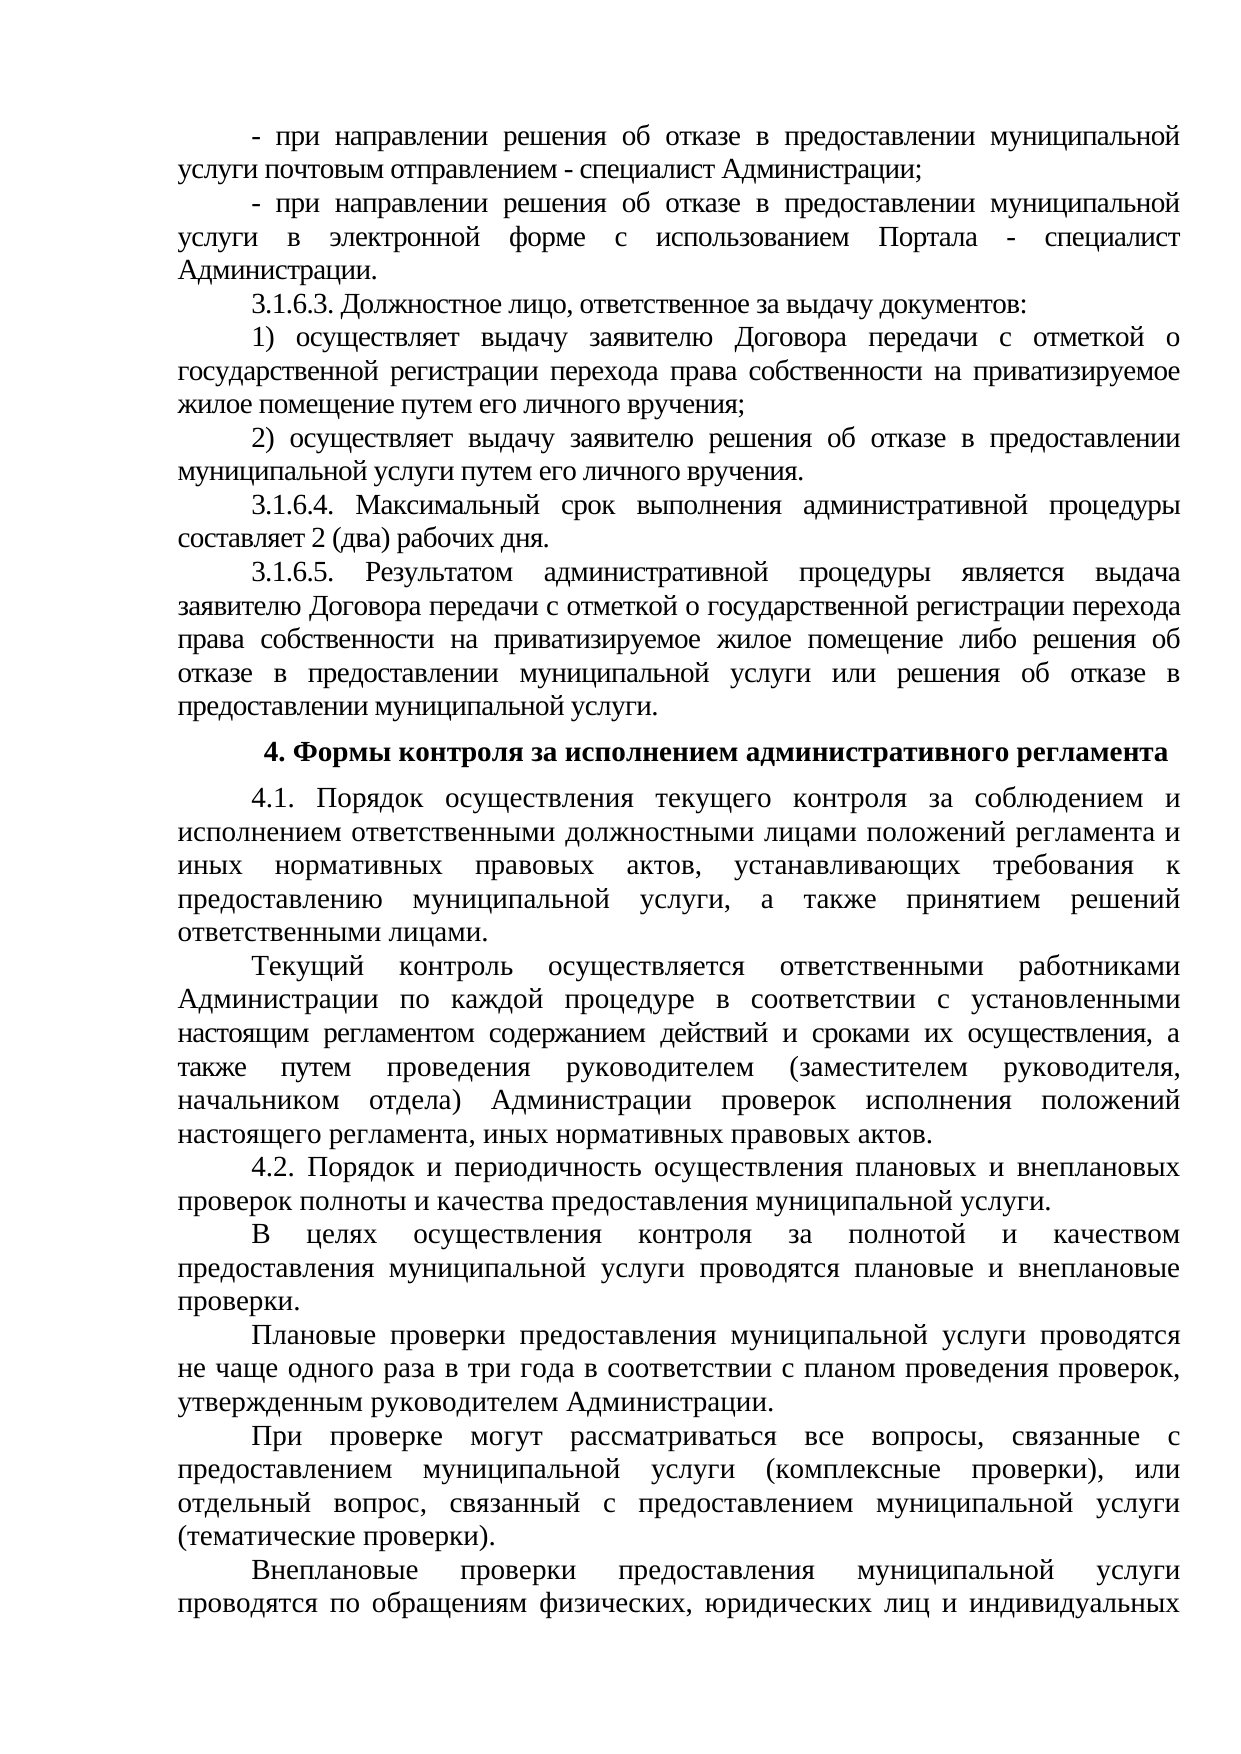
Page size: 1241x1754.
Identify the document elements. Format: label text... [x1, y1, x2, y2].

text 4.1. Порядок осуществления текущего контроля за соблюдением и исполнением ответственными должностными лицами положений регламента и иных нормативных правовых актов, устанавливающих требования к предоставлению муниципальной услуги, а также принятием решений ответственными лицами. [177, 780, 1181, 948]
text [177, 1552, 1181, 1619]
text 2) осуществляет выдачу заявителю решения об отказе в предоставлении муниципальной услуги путем его личного вручения. [177, 420, 1181, 487]
text 4.2. Порядок и периодичность осуществления плановых и внеплановых проверок полноты и качества предоставления муниципальной услуги. [177, 1149, 1181, 1216]
text 1) осуществляет выдачу заявителю Договора передачи с отметкой о государственной регистрации перехода права собственности на приватизируемое жилое помещение путем его личного вручения; [177, 319, 1181, 420]
text 3.1.6.4. Максимальный срок выполнения административной процедуры составляет 2 (два) рабочих дня. [177, 487, 1181, 554]
text 3.1.6.5. Результатом административной процедуры является выдача заявителю Договора передачи с отметкой о государственной регистрации перехода права собственности на приватизируемое жилое помещение либо решения об отказе в предоставлении муниципальной услуги или решения об отказе в предоставлении муниципальной услуги. [177, 554, 1181, 722]
text Плановые проверки предоставления муниципальной услуги проводятся не чаще одного раза в три года в соответствии с планом проведения проверок, утвержденным руководителем Администрации. [177, 1317, 1181, 1418]
text В целях осуществления контроля за полнотой и качеством предоставления муниципальной услуги проводятся плановые и внеплановые проверки. [177, 1216, 1181, 1317]
text 4. Формы контроля за исполнением административного регламента [177, 734, 1181, 768]
text 3.1.6.3. Должностное лицо, ответственное за выдачу документов: [177, 286, 1181, 319]
text - при направлении решения об отказе в предоставлении муниципальной услуги почтовым отправлением - специалист Администрации; [177, 118, 1181, 185]
text При проверке могут рассматриваться все вопросы, связанные с предоставлением муниципальной услуги (комплексные проверки), или отдельный вопрос, связанный с предоставлением муниципальной услуги (тематические проверки). [177, 1418, 1181, 1552]
text - при направлении решения об отказе в предоставлении муниципальной услуги в электронной форме с использованием Портала - специалист Администрации. [177, 185, 1181, 286]
text Текущий контроль осуществляется ответственными работниками Администрации по каждой процедуре в соответствии с установленными настоящим регламентом содержанием действий и сроками их осуществления, а также путем проведения руководителем (заместителем руководителя, начальником отдела) Администрации проверок исполнения положений настоящего регламента, иных нормативных правовых актов. [177, 948, 1181, 1149]
